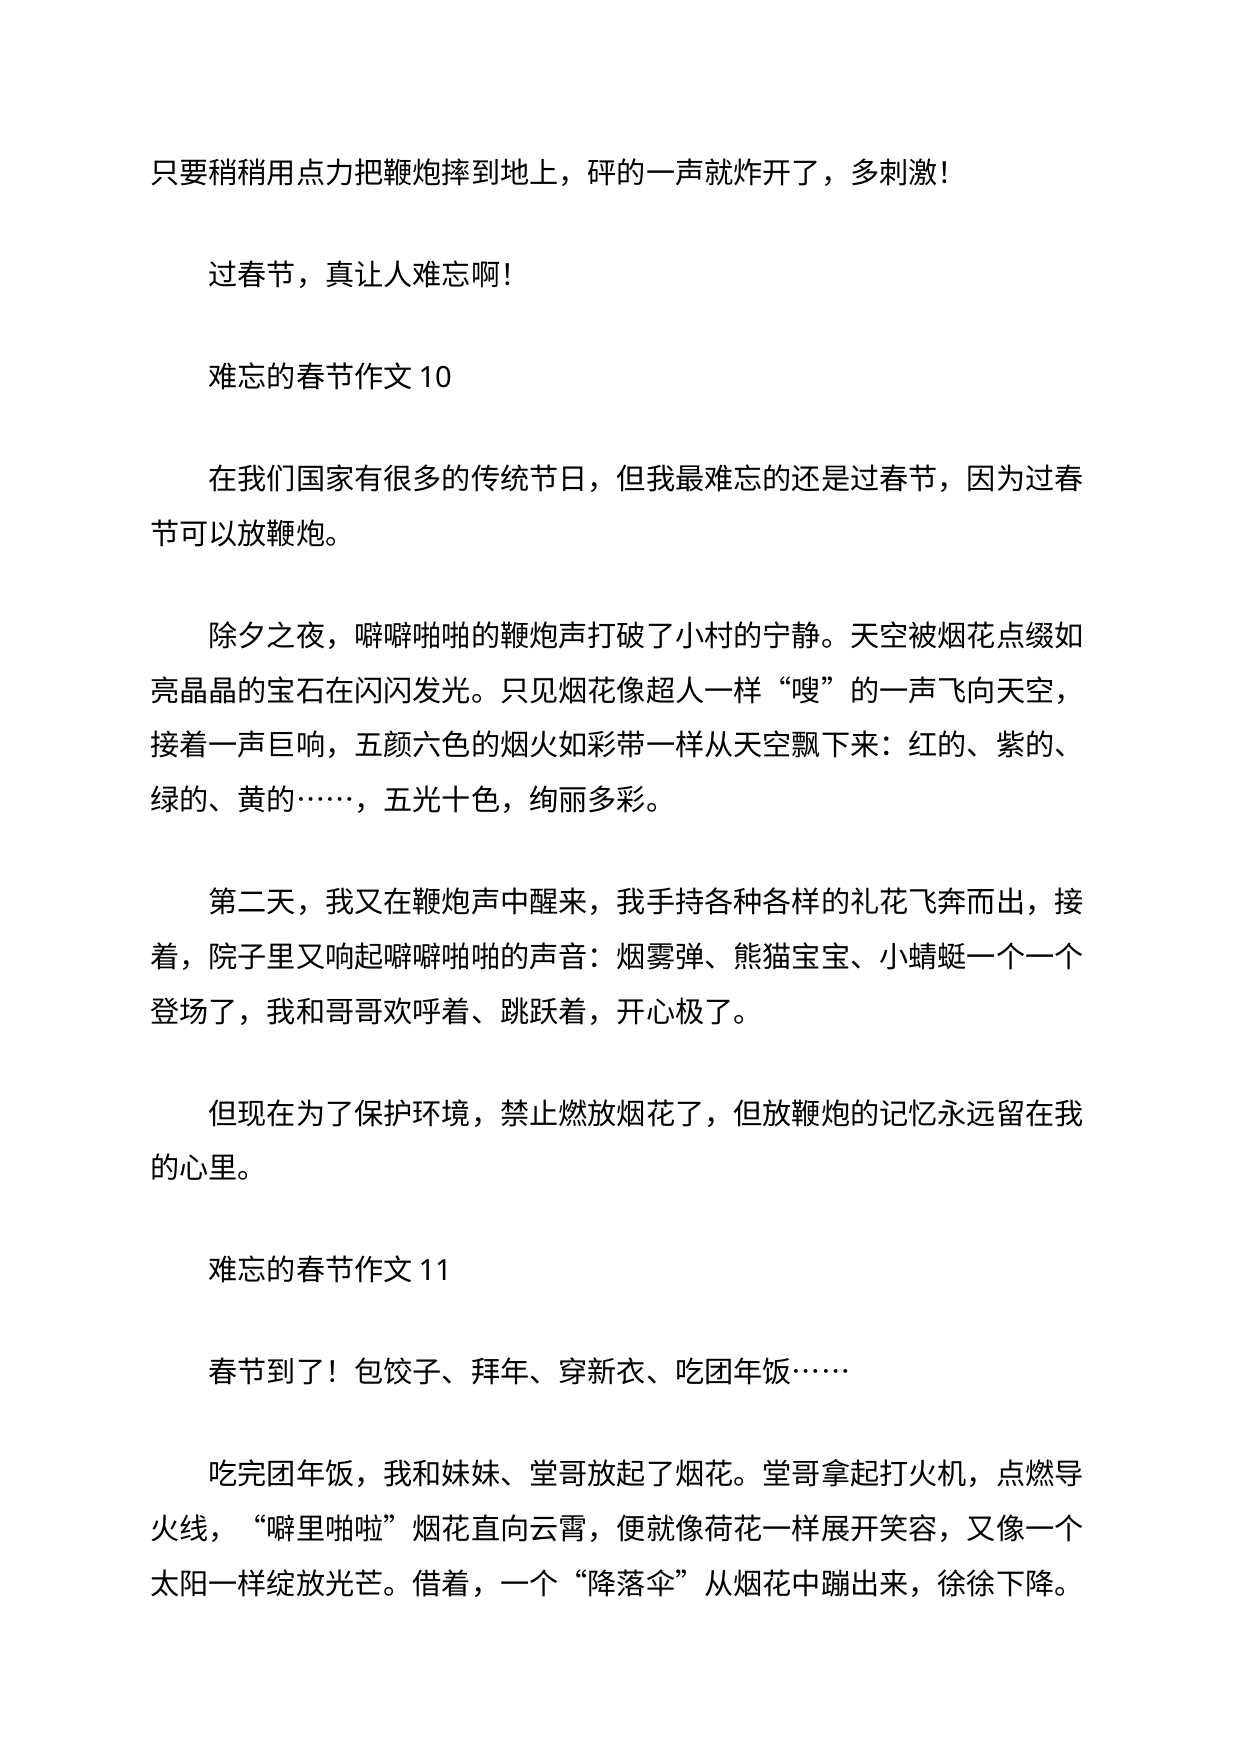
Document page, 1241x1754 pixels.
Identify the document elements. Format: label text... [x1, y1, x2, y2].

text 第二天，我又在鞭炮声中醒来，我手持各种各样的礼花飞奔而出，接着，院子里又响起噼噼啪啪的声音：烟雾弹、熊猫宝宝、小蜻蜓一个一个登场了，我和哥哥欢呼着、跳跃着，开心极了。 [150, 879, 1090, 1031]
text 过春节，真让人难忘啊！ [150, 252, 1090, 294]
text 除夕之夜，噼噼啪啪的鞭炮声打破了小村的宁静。天空被烟花点缀如亮晶晶的宝石在闪闪发光。只见烟花像超人一样“嗖”的一声飞向天空，接着一声巨响，五颜六色的烟火如彩带一样从天空飘下来：红的、紫的、绿的、黄的……，五光十色，绚丽多彩。 [150, 612, 1090, 819]
text 在我们国家有很多的传统节日，但我最难忘的还是过春节，因为过春节可以放鞭炮。 [150, 456, 1090, 553]
text 但现在为了保护环境，禁止燃放烟花了，但放鞭炮的记忆永远留在我的心里。 [150, 1090, 1090, 1187]
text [150, 1451, 1090, 1603]
text 难忘的春节作文10 [150, 353, 1090, 396]
text 难忘的春节作文11 [150, 1247, 1090, 1289]
text 春节到了！包饺子、拜年、穿新衣、吃团年饭…… [150, 1349, 1090, 1391]
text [150, 150, 1090, 192]
